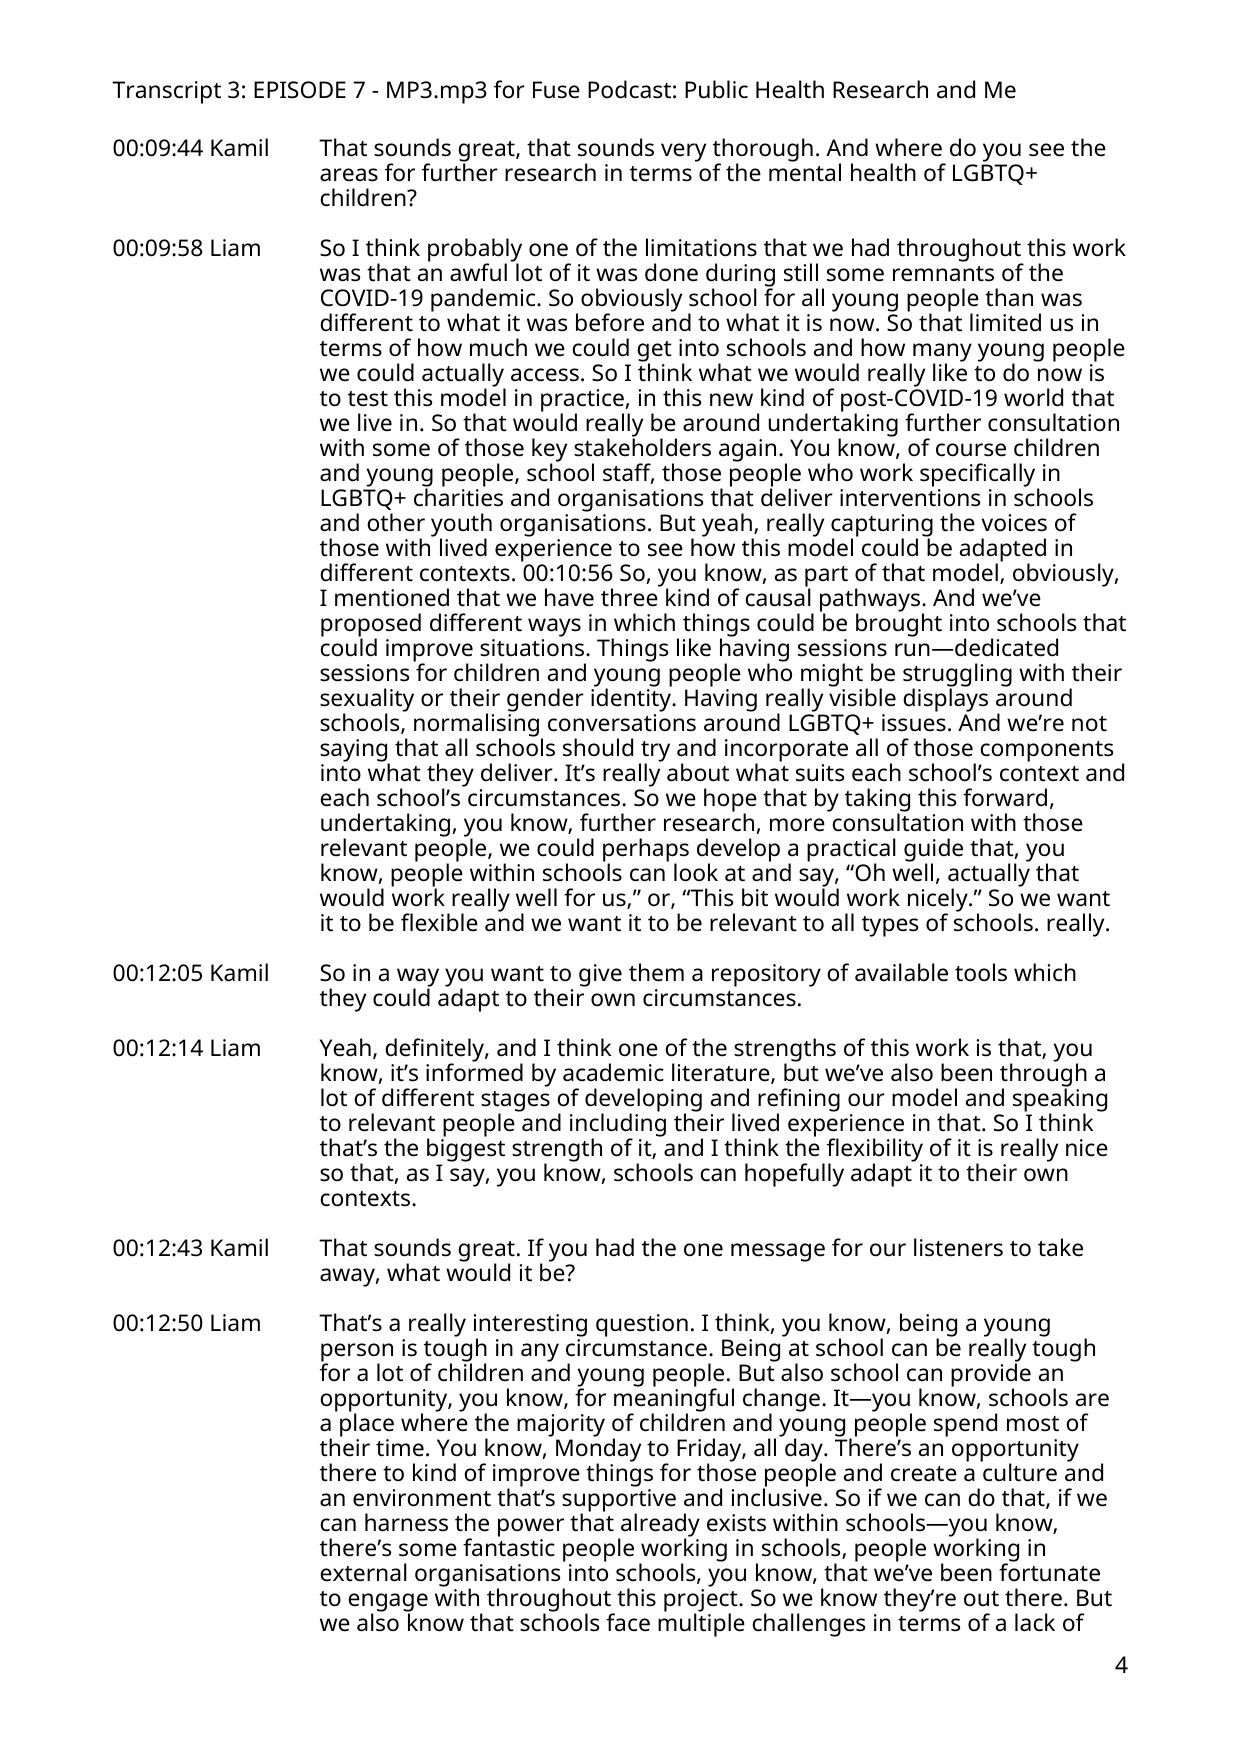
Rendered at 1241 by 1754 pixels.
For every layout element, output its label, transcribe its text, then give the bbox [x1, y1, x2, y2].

text 00:09:58 Liam So I think probably one of the limitations that we had throughout this work was that an awful lot of it was done during still some remnants of the COVID-19 pandemic. So obviously school for all young people than was different to what it was before and to what it is now. So that limited us in terms of how much we could get into schools and how many young people we could actually access. So I think what we would really like to do now is to test this model in practice, in this new kind of post-COVID-19 world that we live in. So that would really be around undertaking further consultation with some of those key stakeholders again. You know, of course children and young people, school staff, those people who work specifically in LGBTQ+ charities and organisations that deliver interventions in schools and other youth organisations. But yeah, really capturing the voices of those with lived experience to see how this model could be adapted in different contexts. 00:10:56 So, you know, as part of that model, obviously, I mentioned that we have three kind of causal pathways. And we’ve proposed different ways in which things could be brought into schools that could improve situations. Things like having sessions run—dedicated sessions for children and young people who might be struggling with their sexuality or their gender identity. Having really visible displays around schools, normalising conversations around LGBTQ+ issues. And we’re not saying that all schools should try and incorporate all of those components into what they deliver. It’s really about what suits each school’s context and each school’s circumstances. So we hope that by taking this forward, undertaking, you know, further research, more consultation with those relevant people, we could perhaps develop a practical guide that, you know, people within schools can look at and say, “Oh well, actually that would work really well for us,” or, “This bit would work nicely.” So we want it to be flexible and we want it to be relevant to all types of schools. really. [112, 236, 1128, 936]
text 00:12:14 Liam Yeah, definitely, and I think one of the strengths of this work is that, you know, it’s informed by academic literature, but we’ve also been through a lot of different stages of developing and refining our model and speaking to relevant people and including their lived experience in that. So I think that’s the biggest strength of it, and I think the flexibility of it is really nice so that, as I say, you know, schools can hopefully adapt it to their own contexts. [112, 1036, 1128, 1211]
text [112, 1311, 1128, 1636]
text 00:12:43 Kamil That sounds great. If you had the one message for our listeners to take away, what would it be? [112, 1236, 1128, 1286]
text 00:12:05 Kamil So in a way you want to give them a repository of available tools which they could adapt to their own circumstances. [112, 961, 1128, 1011]
text 00:09:44 Kamil That sounds great, that sounds very thorough. And where do you see the areas for further research in terms of the mental health of LGBTQ+ children? [112, 136, 1128, 211]
